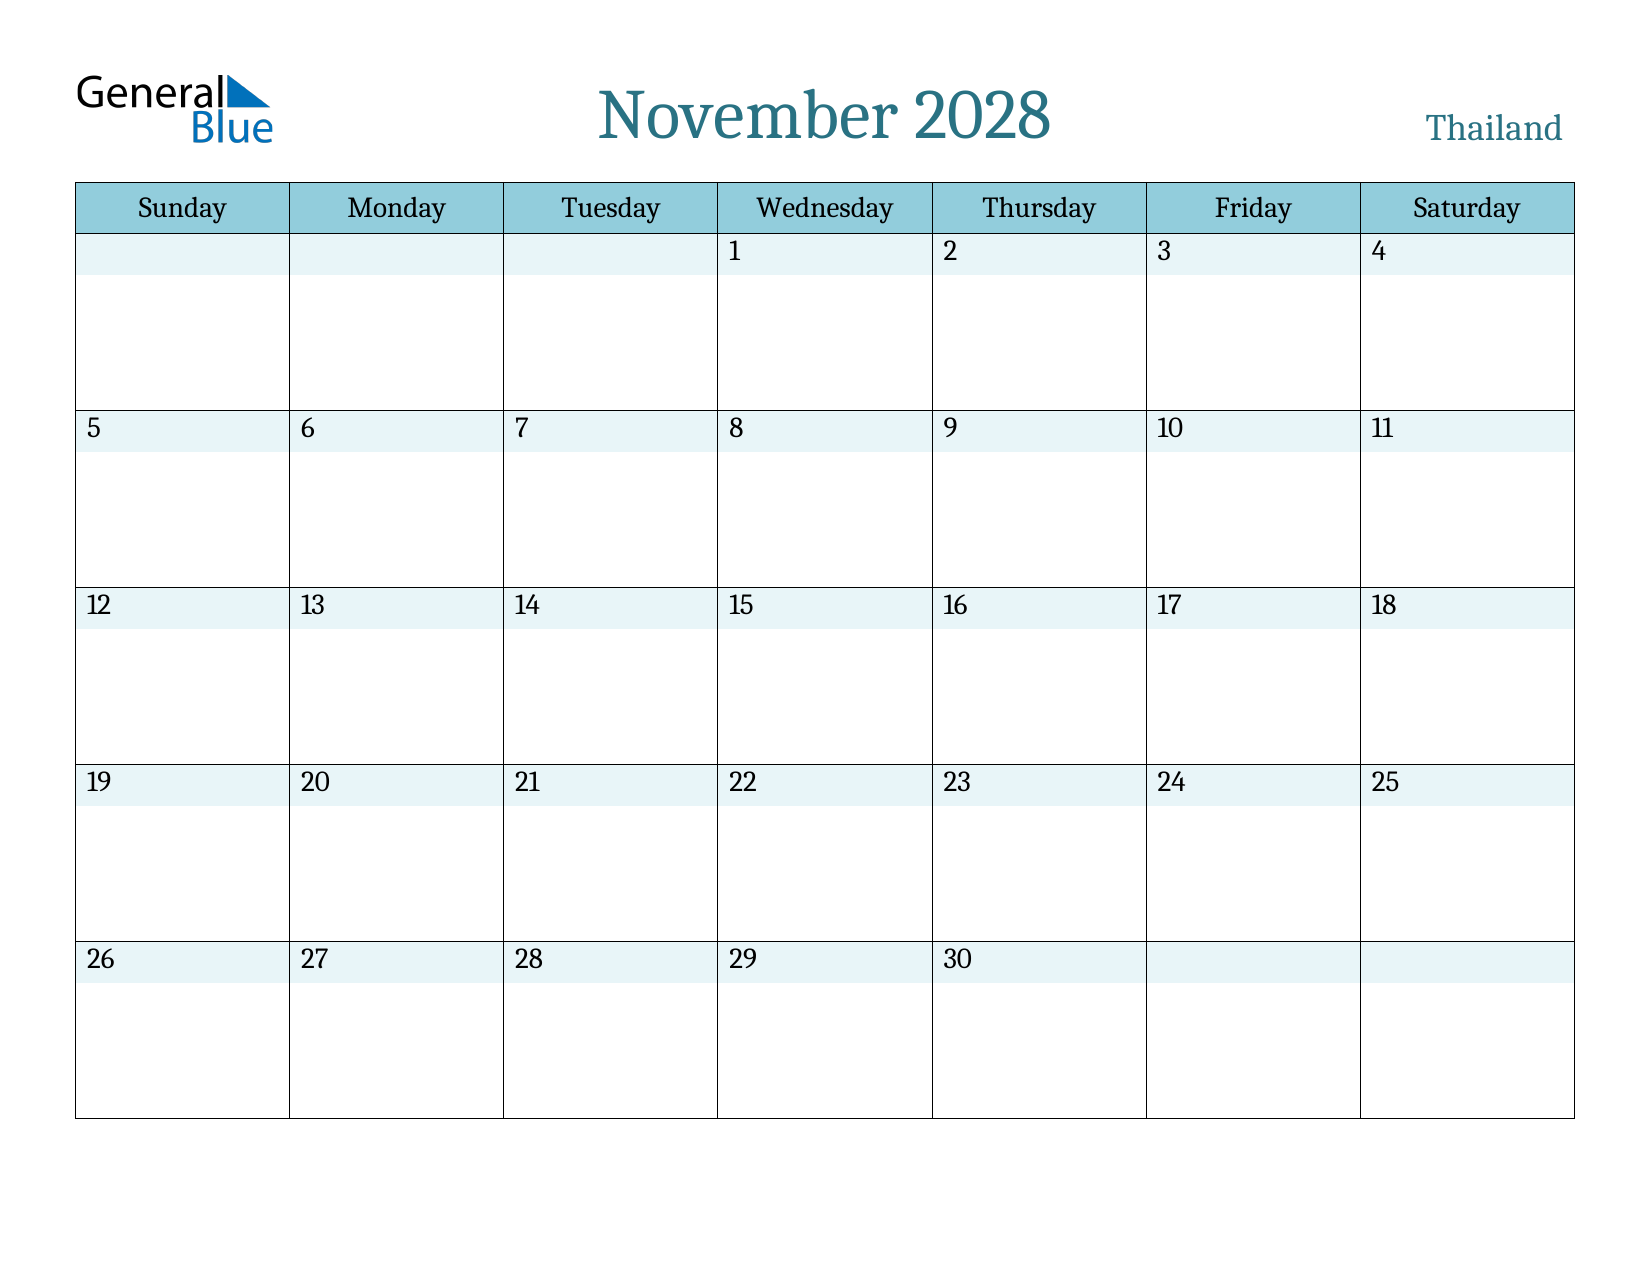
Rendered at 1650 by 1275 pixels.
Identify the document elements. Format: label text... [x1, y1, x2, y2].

table_cell [718, 983, 932, 1118]
table_cell Sunday [76, 183, 289, 233]
table_cell 9 [933, 411, 1146, 452]
table_cell [1361, 275, 1574, 410]
table_cell 13 [290, 588, 503, 629]
table_cell [1361, 983, 1574, 1118]
table_cell [290, 806, 503, 941]
table_cell 26 [76, 942, 289, 983]
table_header Thailand [1146, 75, 1574, 182]
table_cell [290, 234, 503, 275]
table_cell [1147, 806, 1360, 941]
table_cell 3 [1147, 234, 1360, 275]
table_cell [504, 234, 717, 275]
table_cell [933, 275, 1146, 410]
table_cell 28 [504, 942, 717, 983]
table_cell [76, 629, 289, 764]
table_cell [290, 629, 503, 764]
table_cell [504, 806, 717, 941]
table_cell [76, 452, 289, 587]
table_cell 10 [1147, 411, 1360, 452]
table_cell 2 [933, 234, 1146, 275]
table_cell 16 [933, 588, 1146, 629]
table_cell 30 [933, 942, 1146, 983]
table_header [76, 75, 503, 182]
table_cell [718, 452, 932, 587]
table_cell 7 [504, 411, 717, 452]
table_cell [76, 806, 289, 941]
table_cell [504, 983, 717, 1118]
table_cell 1 [718, 234, 932, 275]
picture [77, 75, 273, 143]
table_cell Wednesday [718, 183, 932, 233]
table_cell [290, 275, 503, 410]
table_cell [933, 983, 1146, 1118]
table_cell [1361, 942, 1574, 983]
table_header November 2028 [504, 75, 1146, 182]
table_cell 4 [1361, 234, 1574, 275]
table_cell [290, 983, 503, 1118]
table_cell 18 [1361, 588, 1574, 629]
table_cell [718, 629, 932, 764]
table_cell [1147, 629, 1360, 764]
table_cell 11 [1361, 411, 1574, 452]
table_cell 19 [76, 765, 289, 806]
table_cell 5 [76, 411, 289, 452]
table_cell 17 [1147, 588, 1360, 629]
table_cell 20 [290, 765, 503, 806]
table_cell [1361, 452, 1574, 587]
table_cell 25 [1361, 765, 1574, 806]
table_cell 14 [504, 588, 717, 629]
table_cell Monday [290, 183, 503, 233]
table_cell [504, 629, 717, 764]
table_cell [504, 452, 717, 587]
table_cell [290, 452, 503, 587]
table_cell [76, 983, 289, 1118]
table_cell Tuesday [504, 183, 717, 233]
table_cell 6 [290, 411, 503, 452]
table_cell 24 [1147, 765, 1360, 806]
table_cell [76, 275, 289, 410]
table_cell [718, 275, 932, 410]
table_cell [933, 452, 1146, 587]
table_cell 27 [290, 942, 503, 983]
table_cell [1147, 452, 1360, 587]
table_cell 22 [718, 765, 932, 806]
table_cell [1147, 942, 1360, 983]
table_cell 23 [933, 765, 1146, 806]
table_cell Thursday [933, 183, 1146, 233]
table_cell [718, 806, 932, 941]
table_cell [933, 806, 1146, 941]
table_cell 15 [718, 588, 932, 629]
table_cell [1147, 983, 1360, 1118]
table_cell [76, 234, 289, 275]
table_cell [504, 275, 717, 410]
table_cell 12 [76, 588, 289, 629]
table_cell [1147, 275, 1360, 410]
table_cell 29 [718, 942, 932, 983]
table_cell 8 [718, 411, 932, 452]
table_cell Friday [1147, 183, 1360, 233]
table_cell [1361, 806, 1574, 941]
table_cell [1361, 629, 1574, 764]
table_cell [933, 629, 1146, 764]
table_cell 21 [504, 765, 717, 806]
table_cell Saturday [1361, 183, 1574, 233]
